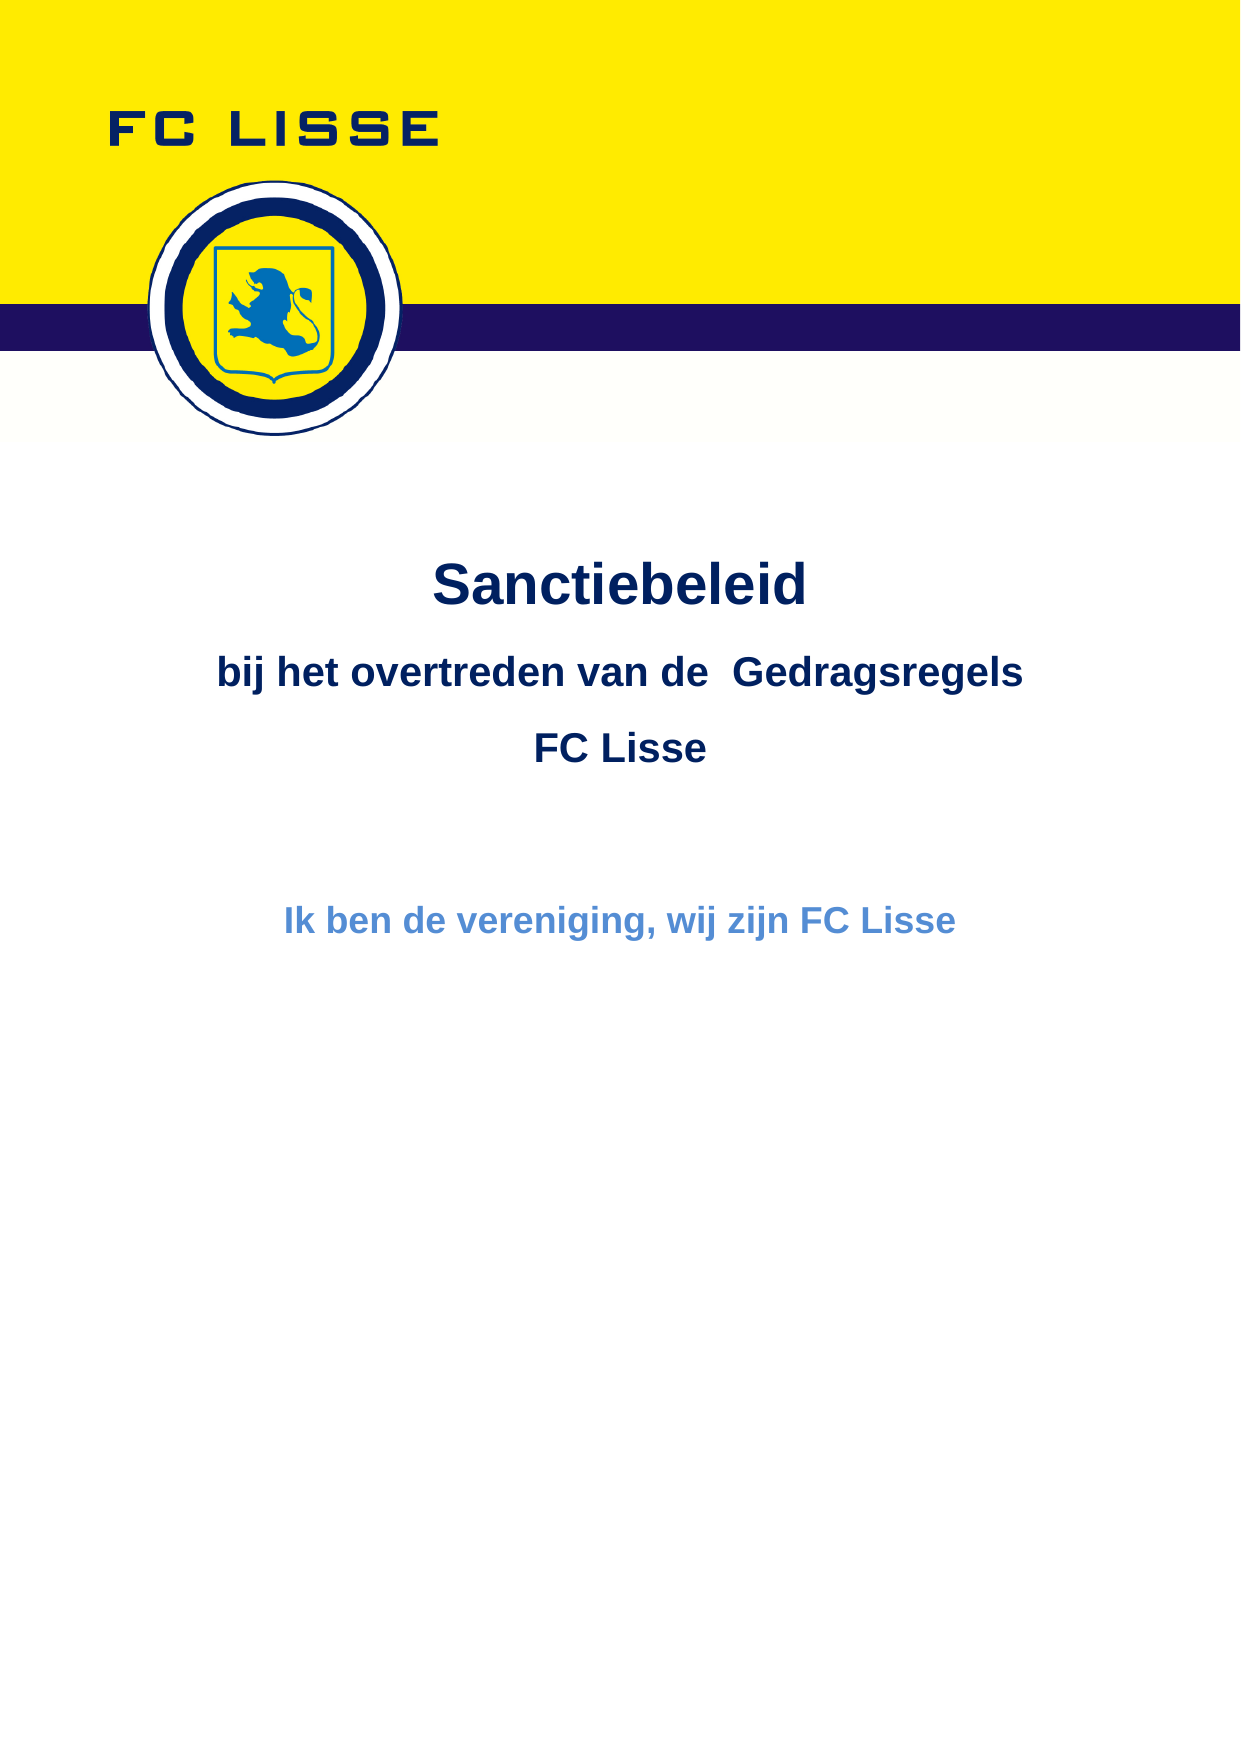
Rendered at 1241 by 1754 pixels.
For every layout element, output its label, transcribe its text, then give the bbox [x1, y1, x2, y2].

picture [0, 0, 1241, 442]
text FC Lisse [148, 723, 1093, 771]
text bij het overtreden van de Gedragsregels [148, 647, 1093, 695]
text Sanctiebeleid [148, 549, 1093, 616]
text Ik ben de vereniging, wij zijn FC Lisse [148, 898, 1093, 941]
